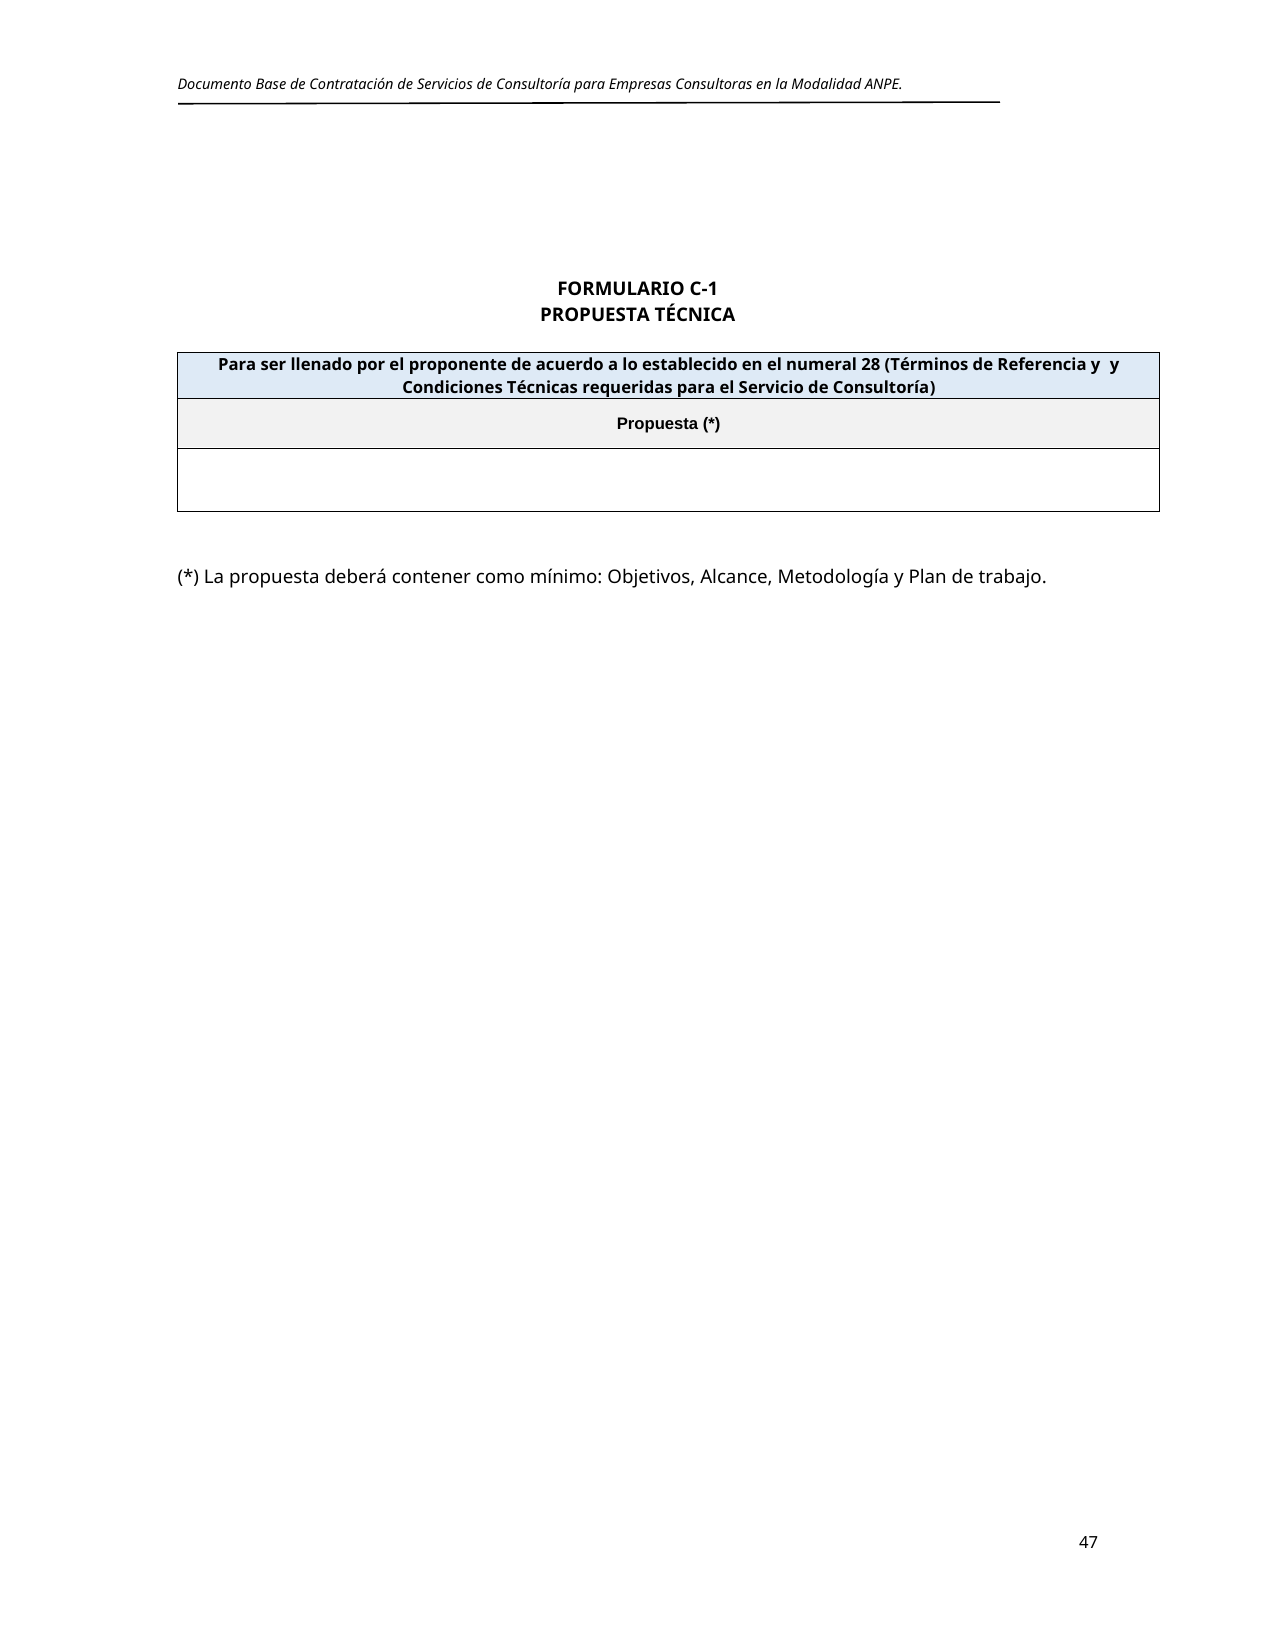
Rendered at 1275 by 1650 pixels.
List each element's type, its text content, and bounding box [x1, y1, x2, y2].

text (*) La propuesta deberá contener como mínimo: Objetivos, Alcance, Metodología y Plan de trabajo. [177, 563, 1098, 589]
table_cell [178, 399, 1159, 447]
text PROPUESTA TÉCNICA [177, 301, 1098, 326]
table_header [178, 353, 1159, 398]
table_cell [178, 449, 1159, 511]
text FORMULARIO C-1 [177, 275, 1098, 301]
